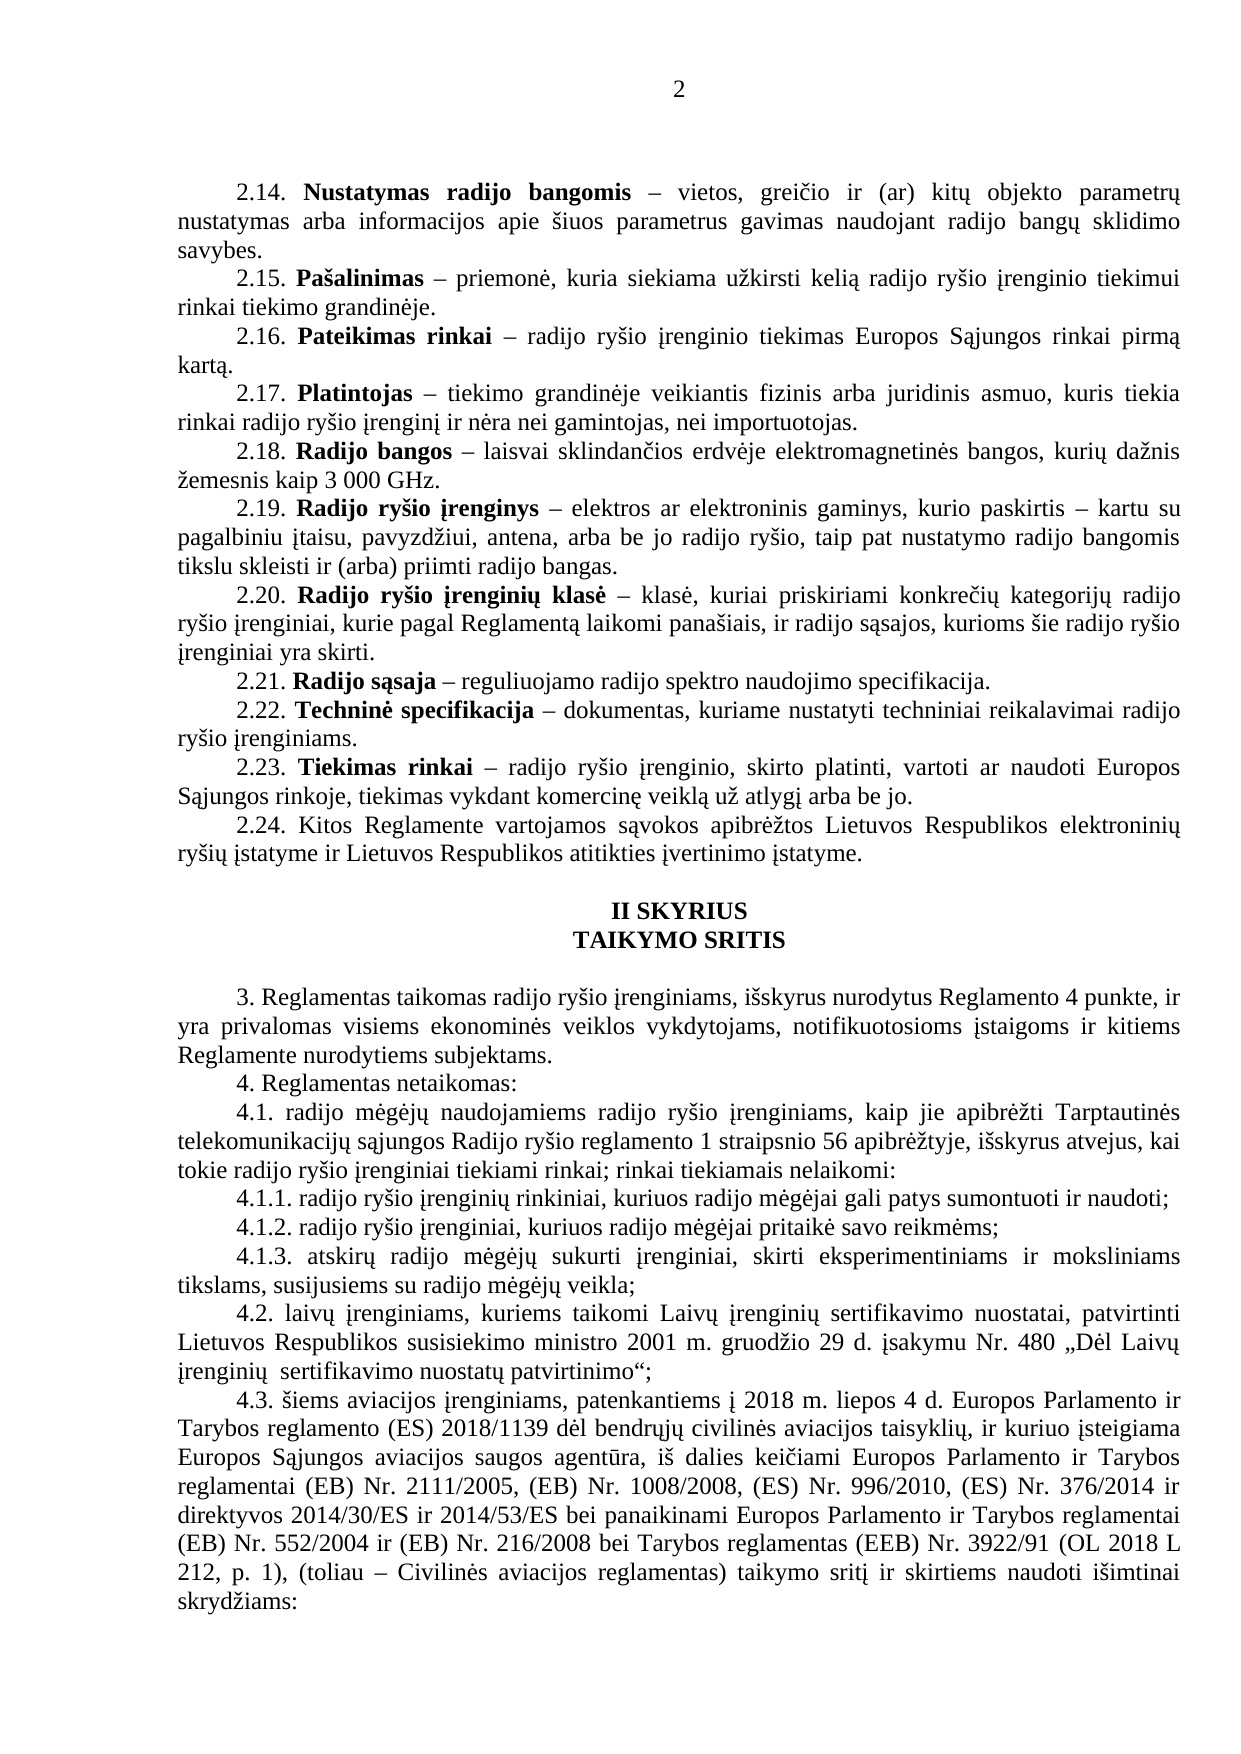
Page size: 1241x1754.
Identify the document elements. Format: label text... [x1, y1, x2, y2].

text 2.22. Techninė specifikacija – dokumentas, kuriame nustatyti techniniai reikalavimai radijo ryšio įrenginiams. [177, 695, 1181, 752]
text 4.2. laivų įrenginiams, kuriems taikomi Laivų įrenginių sertifikavimo nuostatai, patvirtinti Lietuvos Respublikos susisiekimo ministro 2001 m. gruodžio 29 d. įsakymu Nr. 480 „Dėl Laivų įrenginių sertifikavimo nuostatų patvirtinimo“; [177, 1298, 1181, 1385]
text 4.1.2. radijo ryšio įrenginiai, kuriuos radijo mėgėjai pritaikė savo reikmėms; [177, 1212, 1181, 1241]
text 2.17. Platintojas – tiekimo grandinėje veikiantis fizinis arba juridinis asmuo, kuris tiekia rinkai radijo ryšio įrenginį ir nėra nei gamintojas, nei importuotojas. [177, 378, 1181, 436]
text 2.18. Radijo bangos – laisvai sklindančios erdvėje elektromagnetinės bangos, kurių dažnis žemesnis kaip 3 000 GHz. [177, 436, 1181, 493]
text 4. Reglamentas netaikomas: [177, 1068, 1181, 1097]
text 2.21. Radijo sąsaja – reguliuojamo radijo spektro naudojimo specifikacija. [177, 666, 1181, 695]
text 4.1. radijo mėgėjų naudojamiems radijo ryšio įrenginiams, kaip jie apibrėžti Tarptautinės telekomunikacijų sąjungos Radijo ryšio reglamento 1 straipsnio 56 apibrėžtyje, išskyrus atvejus, kai tokie radijo ryšio įrenginiai tiekiami rinkai; rinkai tiekiamais nelaikomi: [177, 1097, 1181, 1183]
text 2.24. Kitos Reglamente vartojamos sąvokos apibrėžtos Lietuvos Respublikos elektroninių ryšių įstatyme ir Lietuvos Respublikos atitikties įvertinimo įstatyme. [177, 810, 1181, 867]
text 2.16. Pateikimas rinkai – radijo ryšio įrenginio tiekimas Europos Sąjungos rinkai pirmą kartą. [177, 321, 1181, 378]
text 4.3. šiems aviacijos įrenginiams, patenkantiems į 2018 m. liepos 4 d. Europos Parlamento ir Tarybos reglamento (ES) 2018/1139 dėl bendrųjų civilinės aviacijos taisyklių, ir kuriuo įsteigiama Europos Sąjungos aviacijos saugos agentūra, iš dalies keičiami Europos Parlamento ir Tarybos reglamentai (EB) Nr. 2111/2005, (EB) Nr. 1008/2008, (ES) Nr. 996/2010, (ES) Nr. 376/2014 ir direktyvos 2014/30/ES ir 2014/53/ES bei panaikinami Europos Parlamento ir Tarybos reglamentai (EB) Nr. 552/2004 ir (EB) Nr. 216/2008 bei Tarybos reglamentas (EEB) Nr. 3922/91 (OL 2018 L 212, p. 1), (toliau – Civilinės aviacijos reglamentas) taikymo sritį ir skirtiems naudoti išimtinai skrydžiams: [177, 1385, 1181, 1615]
text 2.14. Nustatymas radijo bangomis – vietos, greičio ir (ar) kitų objekto parametrų nustatymas arba informacijos apie šiuos parametrus gavimas naudojant radijo bangų sklidimo savybes. [177, 177, 1181, 263]
text 4.1.1. radijo ryšio įrenginių rinkiniai, kuriuos radijo mėgėjai gali patys sumontuoti ir naudoti; [177, 1183, 1181, 1212]
text 4.1.3. atskirų radijo mėgėjų sukurti įrenginiai, skirti eksperimentiniams ir moksliniams tikslams, susijusiems su radijo mėgėjų veikla; [177, 1241, 1181, 1298]
text 2.23. Tiekimas rinkai – radijo ryšio įrenginio, skirto platinti, vartoti ar naudoti Europos Sąjungos rinkoje, tiekimas vykdant komercinę veiklą už atlygį arba be jo. [177, 752, 1181, 810]
text 2.15. Pašalinimas – priemonė, kuria siekiama užkirsti kelią radijo ryšio įrenginio tiekimui rinkai tiekimo grandinėje. [177, 263, 1181, 321]
text 3. Reglamentas taikomas radijo ryšio įrenginiams, išskyrus nurodytus Reglamento 4 punkte, ir yra privalomas visiems ekonominės veiklos vykdytojams, notifikuotosioms įstaigoms ir kitiems Reglamente nurodytiems subjektams. [177, 982, 1181, 1068]
text TAIKYMO SRITIS [177, 925, 1181, 953]
text 2.20. Radijo ryšio įrenginių klasė – klasė, kuriai priskiriami konkrečių kategorijų radijo ryšio įrenginiai, kurie pagal Reglamentą laikomi panašiais, ir radijo sąsajos, kurioms šie radijo ryšio įrenginiai yra skirti. [177, 580, 1181, 666]
text II SKYRIUS [177, 896, 1181, 925]
text 2.19. Radijo ryšio įrenginys – elektros ar elektroninis gaminys, kurio paskirtis – kartu su pagalbiniu įtaisu, pavyzdžiui, antena, arba be jo radijo ryšio, taip pat nustatymo radijo bangomis tikslu skleisti ir (arba) priimti radijo bangas. [177, 493, 1181, 580]
